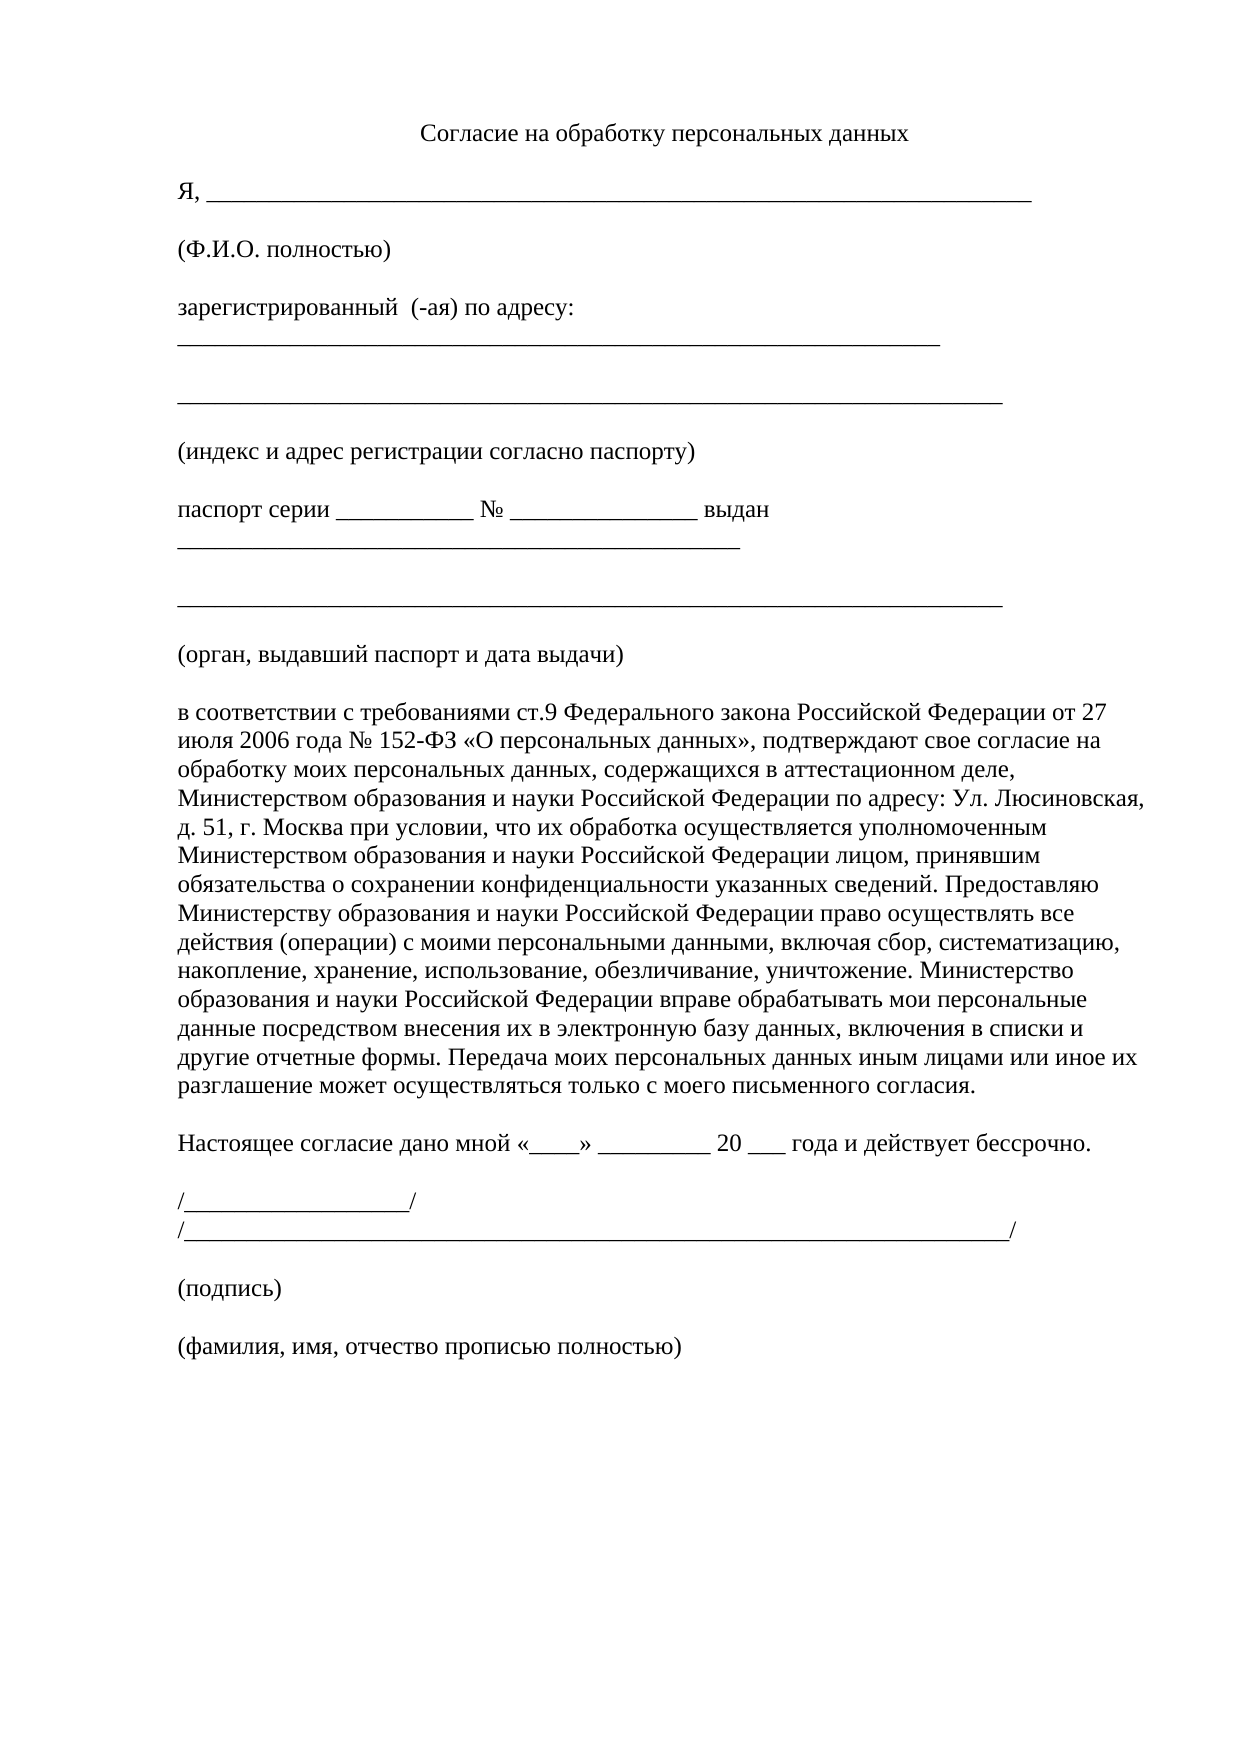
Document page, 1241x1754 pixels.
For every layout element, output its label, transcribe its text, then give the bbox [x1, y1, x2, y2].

text зарегистрированный (-ая) по адресу: _____________________________________________________________ [177, 292, 1152, 349]
text Согласие на обработку персональных данных [177, 118, 1152, 147]
text Настоящее согласие дано мной «____» _________ 20 ___ года и действует бессрочно. [177, 1128, 1152, 1157]
text Я, __________________________________________________________________ [177, 176, 1152, 205]
text (орган, выдавший паспорт и дата выдачи) [177, 639, 1152, 668]
text (подпись) [177, 1273, 1152, 1302]
text __________________________________________________________________ [177, 581, 1152, 610]
text (Ф.И.О. полностью) [177, 234, 1152, 263]
text паспорт серии ___________ № _______________ выдан _____________________________________________ [177, 494, 1152, 552]
text __________________________________________________________________ [177, 378, 1152, 407]
text (фамилия, имя, отчество прописью полностью) [177, 1331, 1152, 1360]
text (индекс и адрес регистрации согласно паспорту) [177, 436, 1152, 465]
text в соответствии с требованиями ст.9 Федерального закона Российской Федерации от 27 июля 2006 года № 152-ФЗ «О персональных данных», подтверждают свое согласие на обработку моих персональных данных, содержащихся в аттестационном деле, Министерством образования и науки Российской Федерации по адресу: Ул. Люсиновская, д. 51, г. Москва при условии, что их обработка осуществляется уполномоченным Министерством образования и науки Российской Федерации лицом, принявшим обязательства о сохранении конфиденциальности указанных сведений. Предоставляю Министерству образования и науки Российской Федерации право осуществлять все действия (операции) с моими персональными данными, включая сбор, систематизацию, накопление, хранение, использование, обезличивание, уничтожение. Министерство образования и науки Российской Федерации вправе обрабатывать мои персональные данные посредством внесения их в электронную базу данных, включения в списки и другие отчетные формы. Передача моих персональных данных иным лицами или иное их разглашение может осуществляться только с моего письменного согласия. [177, 697, 1152, 1099]
text /__________________/ /__________________________________________________________________/ [177, 1186, 1152, 1244]
